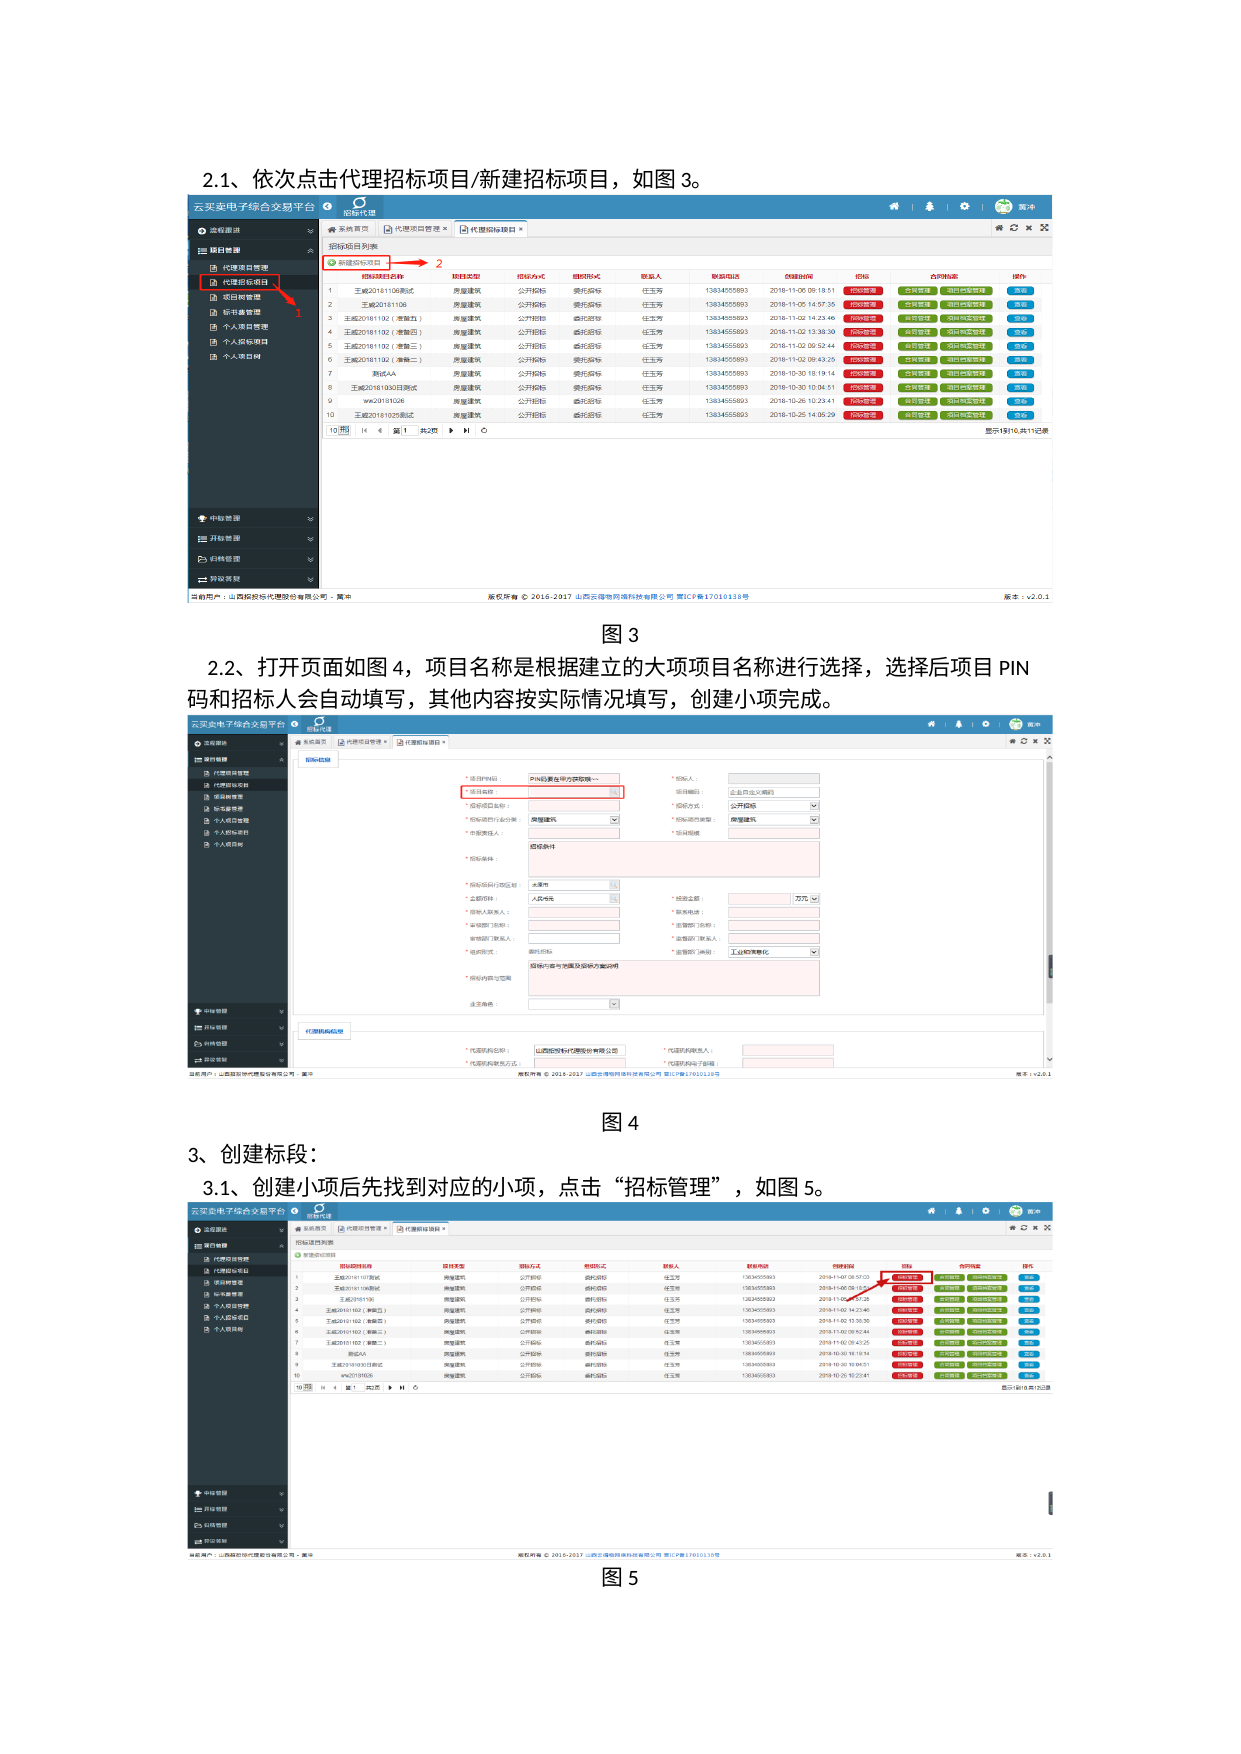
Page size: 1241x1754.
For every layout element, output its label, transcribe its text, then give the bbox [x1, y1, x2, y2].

picture [187, 1202, 1053, 1560]
text 图3 [187, 617, 1053, 649]
text 图5 [187, 1560, 1053, 1592]
picture [187, 714, 1053, 1079]
picture [187, 194, 1053, 603]
text 3.1、创建小项后先找到对应的小项，点击“招标管理”，如图5。 [187, 1169, 1053, 1202]
text 2.1、依次点击代理招标项目/新建招标项目，如图3。 [187, 162, 1053, 194]
text 3、创建标段： [187, 1137, 1053, 1169]
text 图4 [187, 1104, 1053, 1137]
text 2.2、打开页面如图4，项目名称是根据建立的大项项目名称进行选择，选择后项目PIN码和招标人会自动填写，其他内容按实际情况填写，创建小项完成。 [187, 649, 1053, 714]
